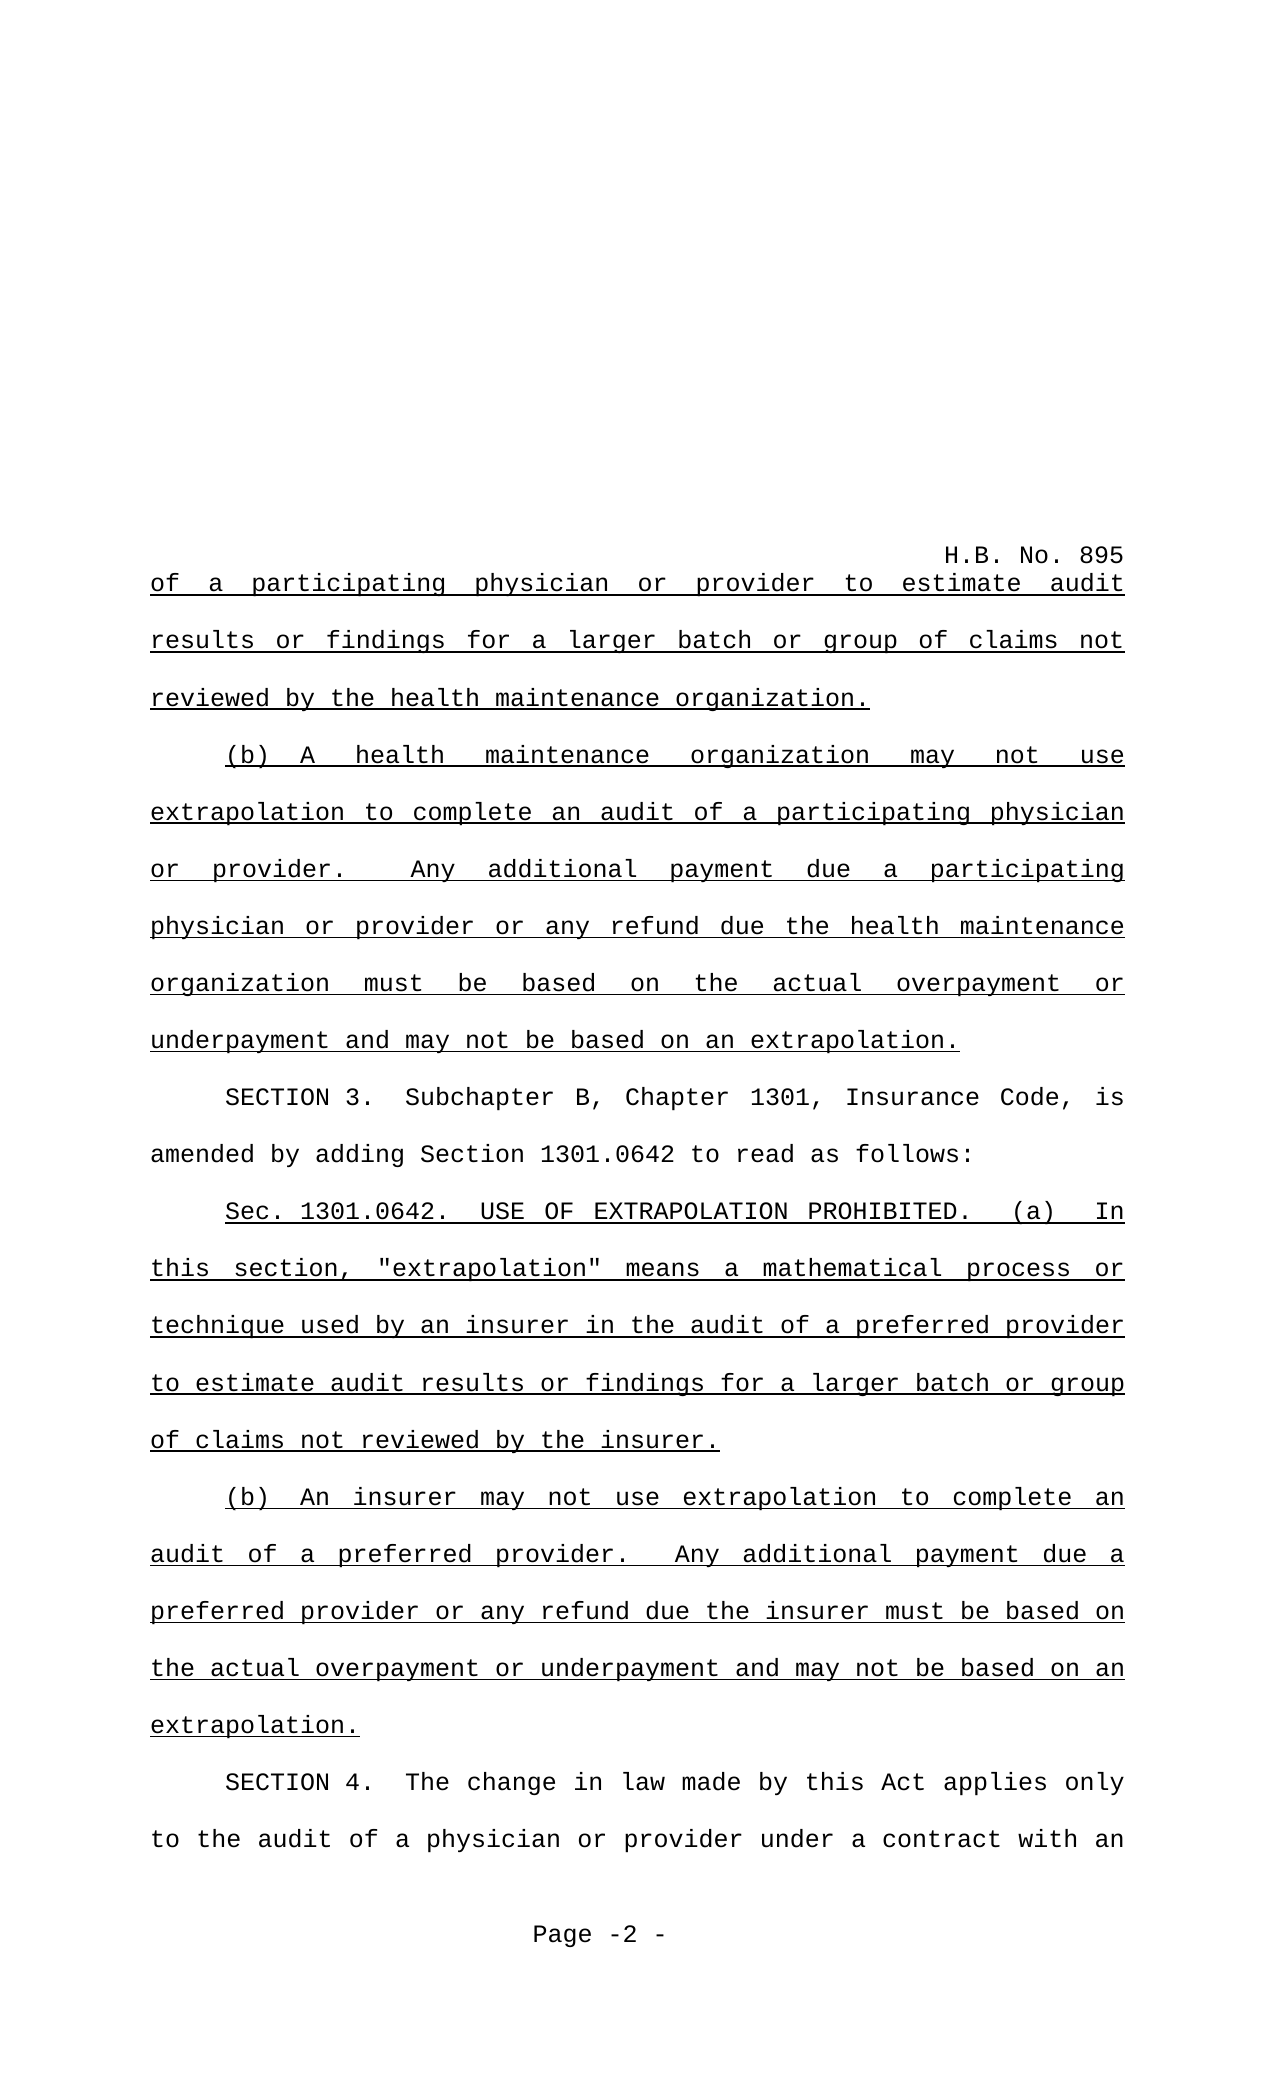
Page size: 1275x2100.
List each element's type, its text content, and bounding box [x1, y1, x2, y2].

text (b) An insurer may not use extrapolation to complete an audit of a preferred provider. Any additional payment due a preferred provider or any refund due the insurer must be based on the actual overpayment or underpayment and may not be based on an extrapolation. [150, 1484, 1125, 1565]
text (b) An insurer may not use extrapolation to complete an audit of a preferred provider. Any additional payment due a preferred provider or any refund due the insurer must be based on the actual overpayment or underpayment and may not be based on an extrapolation. [150, 1623, 1125, 1679]
text (b) A health maintenance organization may not use extrapolation to complete an audit of a participating physician or provider. Any additional payment due a participating physician or provider or any refund due the health maintenance organization must be based on the actual overpayment or underpayment and may not be based on an extrapolation. [150, 938, 1125, 994]
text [150, 1769, 1125, 1855]
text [150, 571, 1125, 594]
text Sec. 1301.0642. USE OF EXTRAPOLATION PROHIBITED. (a) In this section, "extrapolation" means a mathematical process or technique used by an insurer in the audit of a preferred provider to estimate audit results or findings for a larger batch or group of claims not reviewed by the insurer. [150, 1338, 1125, 1393]
text SECTION 3. Subchapter B, Chapter 1301, Insurance Code, is amended by adding Section 1301.0642 to read as follows: [150, 1084, 1125, 1170]
text Sec. 1301.0642. USE OF EXTRAPOLATION PROHIBITED. (a) In this section, "extrapolation" means a mathematical process or technique used by an insurer in the audit of a preferred provider to estimate audit results or findings for a larger batch or group of claims not reviewed by the insurer. [150, 1199, 1125, 1279]
text Sec. 1301.0642. USE OF EXTRAPOLATION PROHIBITED. (a) In this section, "extrapolation" means a mathematical process or technique used by an insurer in the audit of a preferred provider to estimate audit results or findings for a larger batch or group of claims not reviewed by the insurer. [150, 1281, 1125, 1336]
text Sec. 1301.0642. USE OF EXTRAPOLATION PROHIBITED. (a) In this section, "extrapolation" means a mathematical process or technique used by an insurer in the audit of a preferred provider to estimate audit results or findings for a larger batch or group of claims not reviewed by the insurer. [150, 1395, 1125, 1456]
text (b) A health maintenance organization may not use extrapolation to complete an audit of a participating physician or provider. Any additional payment due a participating physician or provider or any refund due the health maintenance organization must be based on the actual overpayment or underpayment and may not be based on an extrapolation. [150, 881, 1125, 937]
text (b) A health maintenance organization may not use extrapolation to complete an audit of a participating physician or provider. Any additional payment due a participating physician or provider or any refund due the health maintenance organization must be based on the actual overpayment or underpayment and may not be based on an extrapolation. [150, 995, 1125, 1056]
text (b) A health maintenance organization may not use extrapolation to complete an audit of a participating physician or provider. Any additional payment due a participating physician or provider or any refund due the health maintenance organization must be based on the actual overpayment or underpayment and may not be based on an extrapolation. [150, 742, 1125, 822]
text (b) An insurer may not use extrapolation to complete an audit of a preferred provider. Any additional payment due a preferred provider or any refund due the insurer must be based on the actual overpayment or underpayment and may not be based on an extrapolation. [150, 1566, 1125, 1622]
text (b) A health maintenance organization may not use extrapolation to complete an audit of a participating physician or provider. Any additional payment due a participating physician or provider or any refund due the health maintenance organization must be based on the actual overpayment or underpayment and may not be based on an extrapolation. [150, 824, 1125, 880]
text (b) An insurer may not use extrapolation to complete an audit of a preferred provider. Any additional payment due a preferred provider or any refund due the insurer must be based on the actual overpayment or underpayment and may not be based on an extrapolation. [150, 1680, 1125, 1741]
